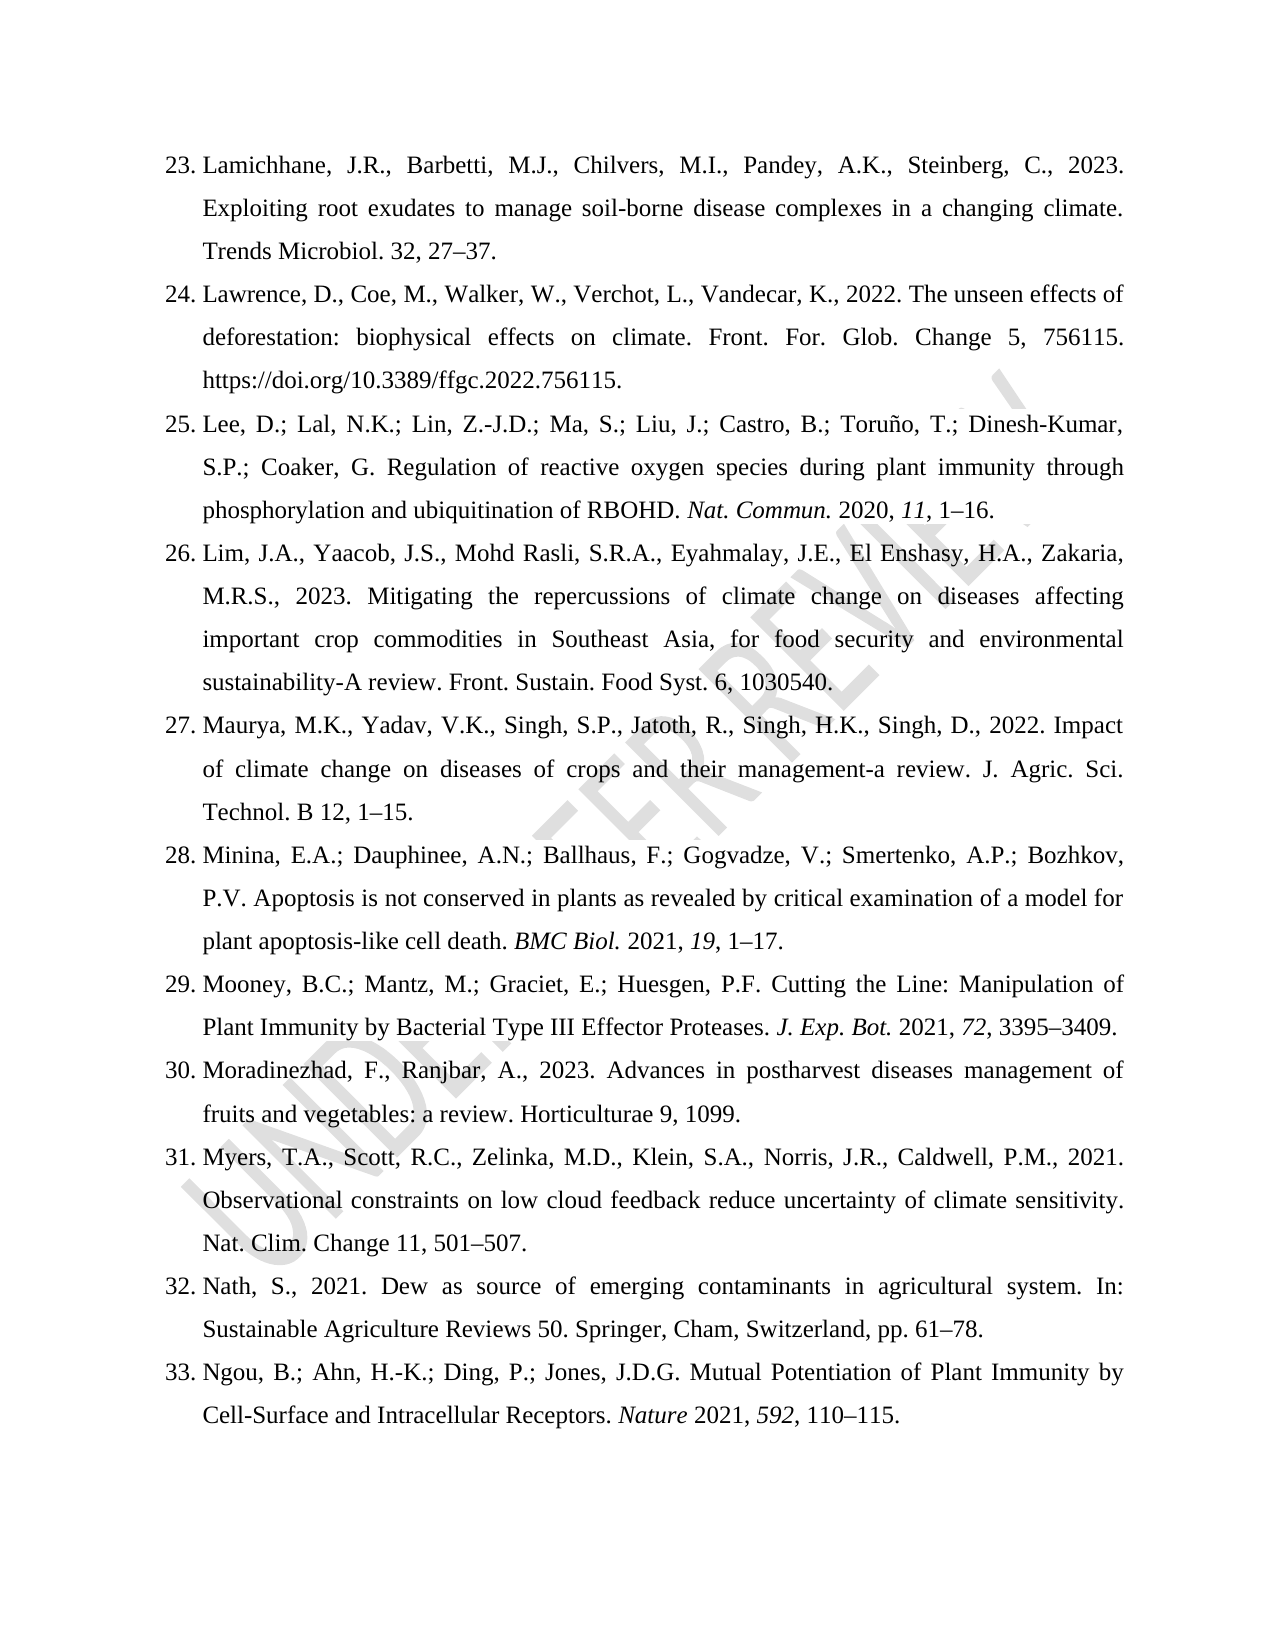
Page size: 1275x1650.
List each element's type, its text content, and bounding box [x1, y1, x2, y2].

list Maurya, M.K., Yadav, V.K., Singh, S.P., Jatoth, R., Singh, H.K., Singh, D., 2022. Impact of climate change on diseases of crops and their management-a review. J. Agric. Sci. Technol. B 12, 1–15. [165, 711, 1125, 826]
list Myers, T.A., Scott, R.C., Zelinka, M.D., Klein, S.A., Norris, J.R., Caldwell, P.M., 2021. Observational constraints on low cloud feedback reduce uncertainty of climate sensitivity. Nat. Clim. Change 11, 501–507. [165, 1142, 1125, 1257]
list Lamichhane, J.R., Barbetti, M.J., Chilvers, M.I., Pandey, A.K., Steinberg, C., 2023. Exploiting root exudates to manage soil-borne disease complexes in a changing climate. Trends Microbiol. 32, 27–37. [165, 150, 1125, 265]
list Nath, S., 2021. Dew as source of emerging contaminants in agricultural system. In: Sustainable Agriculture Reviews 50. Springer, Cham, Switzerland, pp. 61–78. [165, 1271, 1125, 1343]
list Lim, J.A., Yaacob, J.S., Mohd Rasli, S.R.A., Eyahmalay, J.E., El Enshasy, H.A., Zakaria, M.R.S., 2023. Mitigating the repercussions of climate change on diseases affecting important crop commodities in Southeast Asia, for food security and environmental sustainability-A review. Front. Sustain. Food Syst. 6, 1030540. [165, 538, 1125, 696]
list Lawrence, D., Coe, M., Walker, W., Verchot, L., Vandecar, K., 2022. The unseen effects of deforestation: biophysical effects on climate. Front. For. Glob. Change 5, 756115. https://doi.org/10.3389/ffgc.2022.756115. [165, 279, 1125, 394]
list Minina, E.A.; Dauphinee, A.N.; Ballhaus, F.; Gogvadze, V.; Smertenko, A.P.; Bozhkov, P.V. Apoptosis is not conserved in plants as revealed by critical examination of a model for plant apoptosis-like cell death. BMC Biol. 2021, 19, 1–17. [165, 840, 1125, 955]
list Mooney, B.C.; Mantz, M.; Graciet, E.; Huesgen, P.F. Cutting the Line: Manipulation of Plant Immunity by Bacterial Type III Effector Proteases. J. Exp. Bot. 2021, 72, 3395–3409. [165, 969, 1125, 1041]
list Moradinezhad, F., Ranjbar, A., 2023. Advances in postharvest diseases management of fruits and vegetables: a review. Horticulturae 9, 1099. [165, 1056, 1125, 1127]
list Ngou, B.; Ahn, H.-K.; Ding, P.; Jones, J.D.G. Mutual Potentiation of Plant Immunity by Cell-Surface and Intracellular Receptors. Nature 2021, 592, 110–115. [165, 1357, 1125, 1429]
list Lee, D.; Lal, N.K.; Lin, Z.-J.D.; Ma, S.; Liu, J.; Castro, B.; Toruño, T.; Dinesh-Kumar, S.P.; Coaker, G. Regulation of reactive oxygen species during plant immunity through phosphorylation and ubiquitination of RBOHD. Nat. Commun. 2020, 11, 1–16. [165, 409, 1125, 524]
